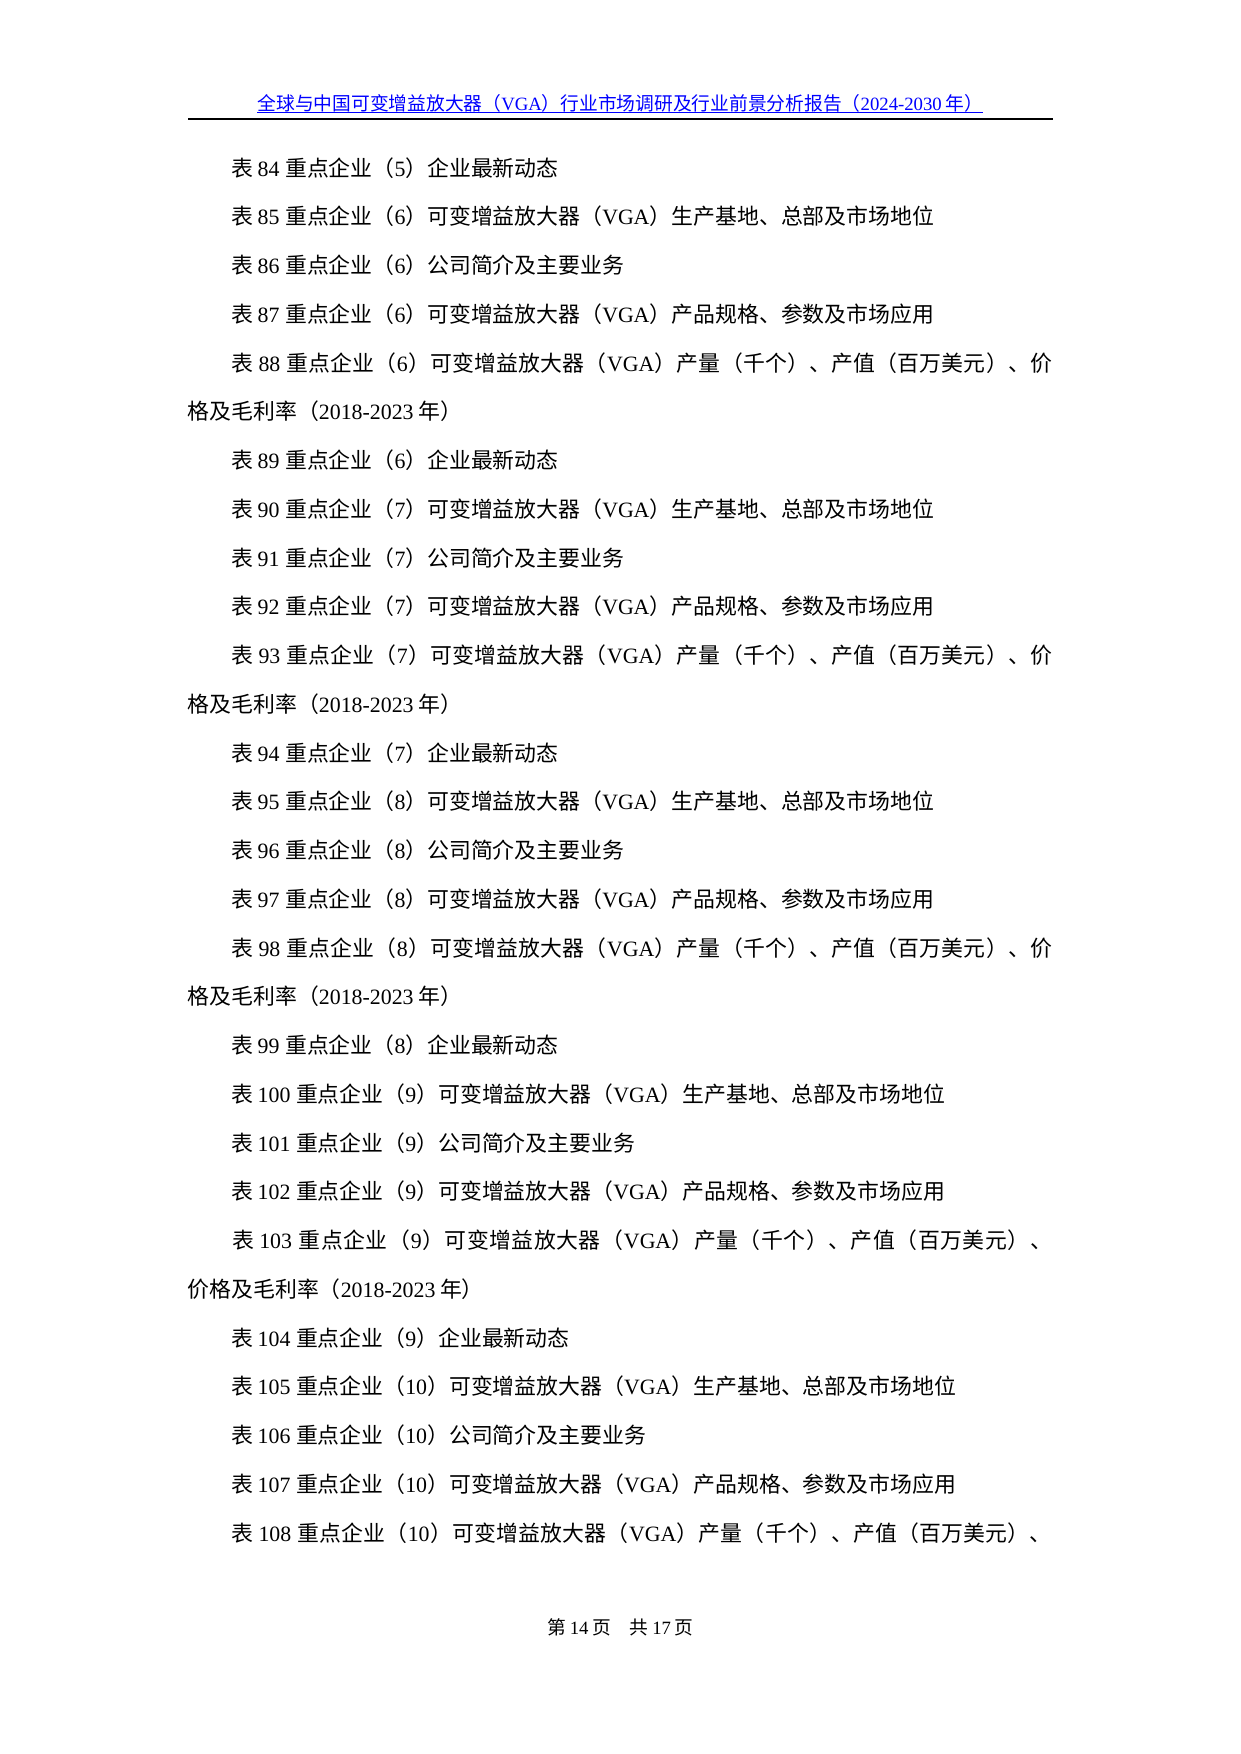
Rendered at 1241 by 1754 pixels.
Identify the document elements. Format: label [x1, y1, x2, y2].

text [187, 150, 1053, 1548]
